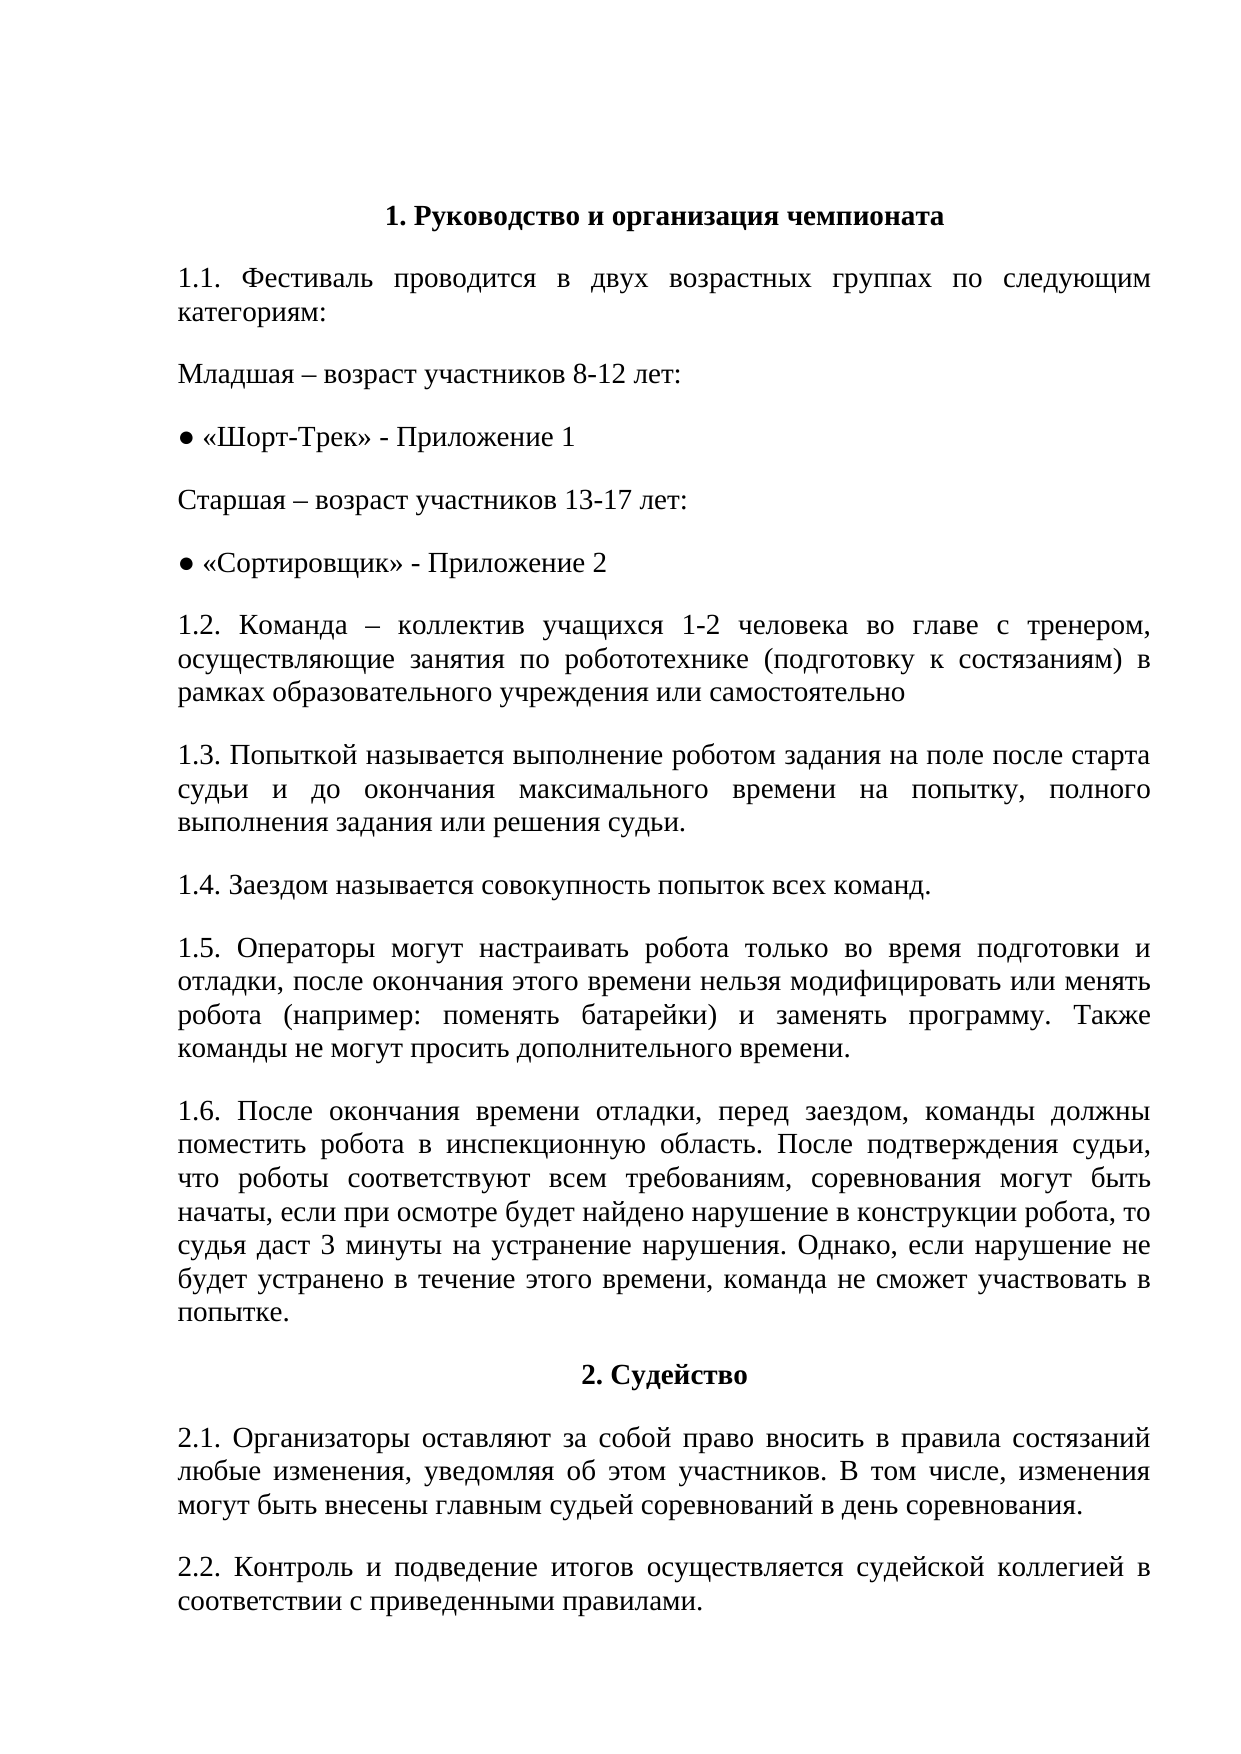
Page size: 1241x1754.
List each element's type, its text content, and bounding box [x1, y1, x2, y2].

text Младшая – возраст участников 8-12 лет: [177, 357, 1152, 390]
text 1.2. Команда – коллектив учащихся 1-2 человека во главе с тренером, осуществляющие занятия по робототехнике (подготовку к состязаниям) в рамках образовательного учреждения или самостоятельно [177, 607, 1152, 708]
text 1. Руководство и организация чемпионата [177, 198, 1152, 231]
text 1.5. Операторы могут настраивать робота только во время подготовки и отладки, после окончания этого времени нельзя модифицировать или менять робота (например: поменять батарейки) и заменять программу. Также команды не могут просить дополнительного времени. [177, 930, 1152, 1064]
text Старшая – возраст участников 13-17 лет: [177, 482, 1152, 516]
text 2.1. Организаторы оставляют за собой право вносить в правила состязаний любые изменения, уведомляя об этом участников. В том числе, изменения могут быть внесены главным судьей соревнований в день соревнования. [177, 1420, 1152, 1520]
text 1.6. После окончания времени отладки, перед заездом, команды должны поместить робота в инспекционную область. После подтверждения судьи, что роботы соответствуют всем требованиям, соревнования могут быть начаты, если при осмотре будет найдено нарушение в конструкции робота, то судья даст 3 минуты на устранение нарушения. Однако, если нарушение не будет устранено в течение этого времени, команда не сможет участвовать в попытке. [177, 1093, 1152, 1328]
text 2.2. Контроль и подведение итогов осуществляется судейской коллегией в соответствии с приведенными правилами. [177, 1549, 1152, 1617]
text 1.1. Фестиваль проводится в двух возрастных группах по следующим категориям: [177, 260, 1152, 327]
text 1.3. Попыткой называется выполнение роботом задания на поле после старта судьи и до окончания максимального времени на попытку, полного выполнения задания или решения судьи. [177, 737, 1152, 838]
text 1.4. Заездом называется совокупность попыток всех команд. [177, 867, 1152, 901]
text 2. Судейство [177, 1357, 1152, 1391]
text ● «Сортировщик» - Приложение 2 [177, 545, 1152, 578]
text ● «Шорт-Трек» - Приложение 1 [177, 419, 1152, 453]
